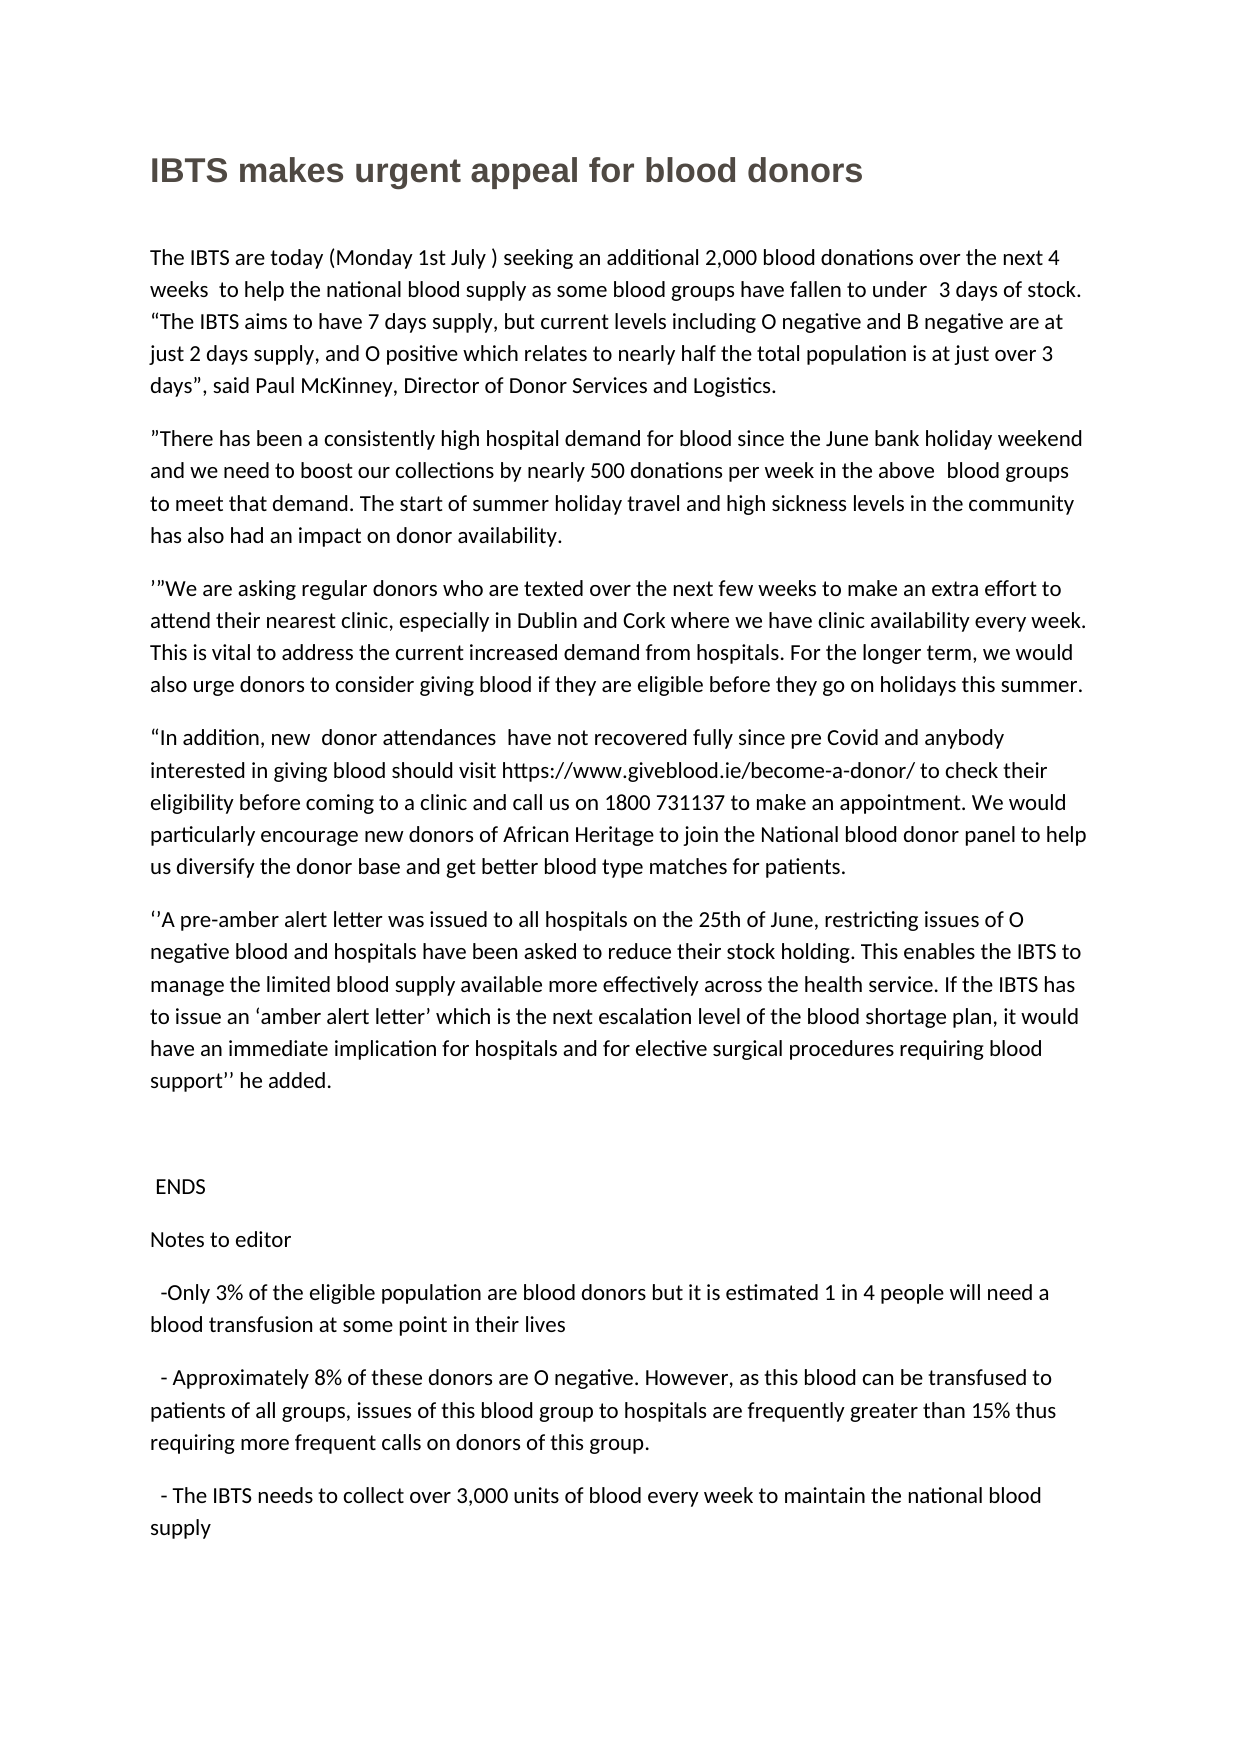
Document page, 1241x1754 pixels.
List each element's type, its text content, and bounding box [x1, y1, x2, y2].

text ‘’A pre-amber alert letter was issued to all hospitals on the 25th of June, restricting issues of O negative blood and hospitals have been asked to reduce their stock holding. This enables the IBTS to manage the limited blood supply available more effectively across the health service. If the IBTS has to issue an ‘amber alert letter’ which is the next escalation level of the blood shortage plan, it would have an immediate implication for hospitals and for elective surgical procedures requiring blood support’’ he added. [150, 905, 1090, 1094]
text The IBTS are today (Monday 1st July ) seeking an additional 2,000 blood donations over the next 4 weeks to help the national blood supply as some blood groups have fallen to under 3 days of stock. “The IBTS aims to have 7 days supply, but current levels including O negative and B negative are at just 2 days supply, and O positive which relates to nearly half the total population is at just over 3 days”, said Paul McKinney, Director of Donor Services and Logistics. [150, 243, 1090, 399]
text IBTS makes urgent appeal for blood donors [150, 150, 1090, 189]
text Notes to editor [150, 1225, 1090, 1253]
text - Approximately 8% of these donors are O negative. However, as this blood can be transfused to patients of all groups, issues of this blood group to hospitals are frequently greater than 15% thus requiring more frequent calls on donors of this group. [150, 1363, 1090, 1456]
text -Only 3% of the eligible population are blood donors but it is estimated 1 in 4 people will need a blood transfusion at some point in their lives [150, 1278, 1090, 1338]
text ’”We are asking regular donors who are texted over the next few weeks to make an extra effort to attend their nearest clinic, especially in Dublin and Cork where we have clinic availability every week. This is vital to address the current increased demand from hospitals. For the longer term, we would also urge donors to consider giving blood if they are eligible before they go on holidays this summer. [150, 574, 1090, 698]
text ”There has been a consistently high hospital demand for blood since the June bank holiday weekend and we need to boost our collections by nearly 500 donations per week in the above blood groups to meet that demand. The start of summer holiday travel and high sickness levels in the community has also had an impact on donor availability. [150, 424, 1090, 549]
text “In addition, new donor attendances have not recovered fully since pre Covid and anybody interested in giving blood should visit https://www.giveblood.ie/become-a-donor/ to check their eligibility before coming to a clinic and call us on 1800 731137 to make an appointment. We would particularly encourage new donors of African Heritage to join the National blood donor panel to help us diversify the donor base and get better blood type matches for patients. [150, 723, 1090, 880]
text - The IBTS needs to collect over 3,000 units of blood every week to maintain the national blood supply [150, 1481, 1090, 1541]
text ENDS [150, 1172, 1090, 1200]
